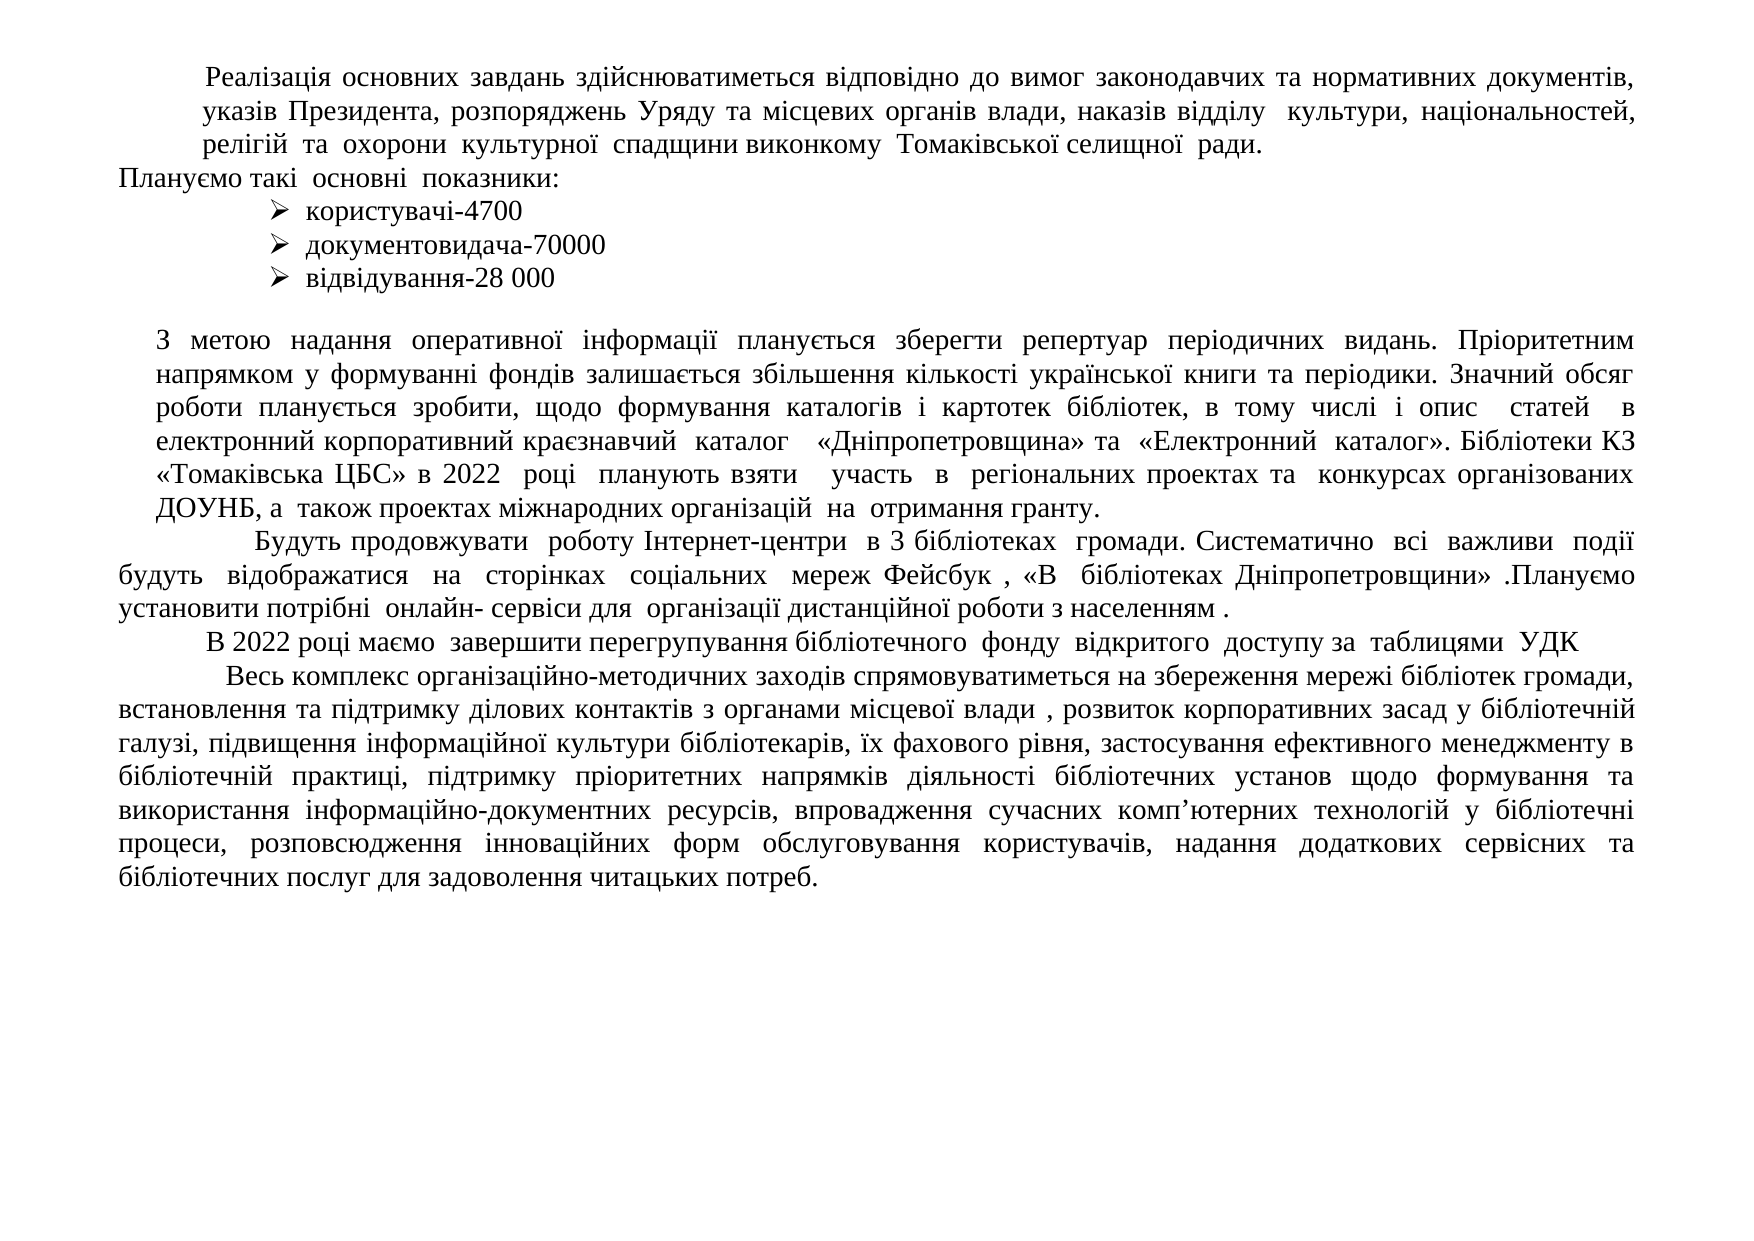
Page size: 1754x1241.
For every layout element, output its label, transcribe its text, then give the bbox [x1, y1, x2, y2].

list документовидача-70000 [268, 227, 1636, 261]
text Весь комплекс організаційно-методичних заходів спрямовуватиметься на збереження мережі бібліотек громади, встановлення та підтримку ділових контактів з органами місцевої влади , розвиток корпоративних засад у бібліотечній галузі, підвищення інформаційної культури бібліотекарів, їх фахового рівня, застосування ефективного менеджменту в бібліотечній практиці, підтримку пріоритетних напрямків діяльності бібліотечних установ щодо формування та використання інформаційно-документних ресурсів, впровадження сучасних комп’ютерних технологій у бібліотечні процеси, розповсюдження інноваційних форм обслуговування користувачів, надання додаткових сервісних та бібліотечних послуг для задоволення читацьких потреб. [118, 658, 1636, 892]
text Плануємо такі основні показники: [118, 160, 1636, 193]
text Реалізація основних завдань здійснюватиметься відповідно до вимог законодавчих та нормативних документів, указів Президента, розпоряджень Уряду та місцевих органів влади, наказів відділу культури, національностей, релігій та охорони культурної спадщини виконкому Томаківської селищної ради. [118, 59, 1636, 160]
text В 2022 році маємо завершити перегрупування бібліотечного фонду відкритого доступу за таблицями УДК [118, 624, 1636, 658]
text Будуть продовжувати роботу Інтернет-центри в 3 бібліотеках громади. Систематично всі важливи події будуть відображатися на сторінках соціальних мереж Фейсбук , «В бібліотеках Дніпропетровщини» .Плануємо установити потрібні онлайн- сервіси для організації дистанційної роботи з населенням . [118, 523, 1636, 624]
text З метою надання оперативної інформації планується зберегти репертуар періодичних видань. Пріоритетним напрямком у формуванні фондів залишається збільшення кількості української книги та періодики. Значний обсяг роботи планується зробити, щодо формування каталогів і картотек бібліотек, в тому числі і опис статей в електронний корпоративний краєзнавчий каталог «Дніпропетровщина» та «Електронний каталог». Бібліотеки КЗ «Томаківська ЦБС» в 2022 році планують взяти участь в регіональних проектах та конкурсах організованих ДОУНБ, а також проектах міжнародних організацій на отримання гранту. [156, 322, 1636, 523]
list відвідування-28 000 [268, 261, 1636, 294]
list користувачі-4700 [268, 193, 1636, 227]
